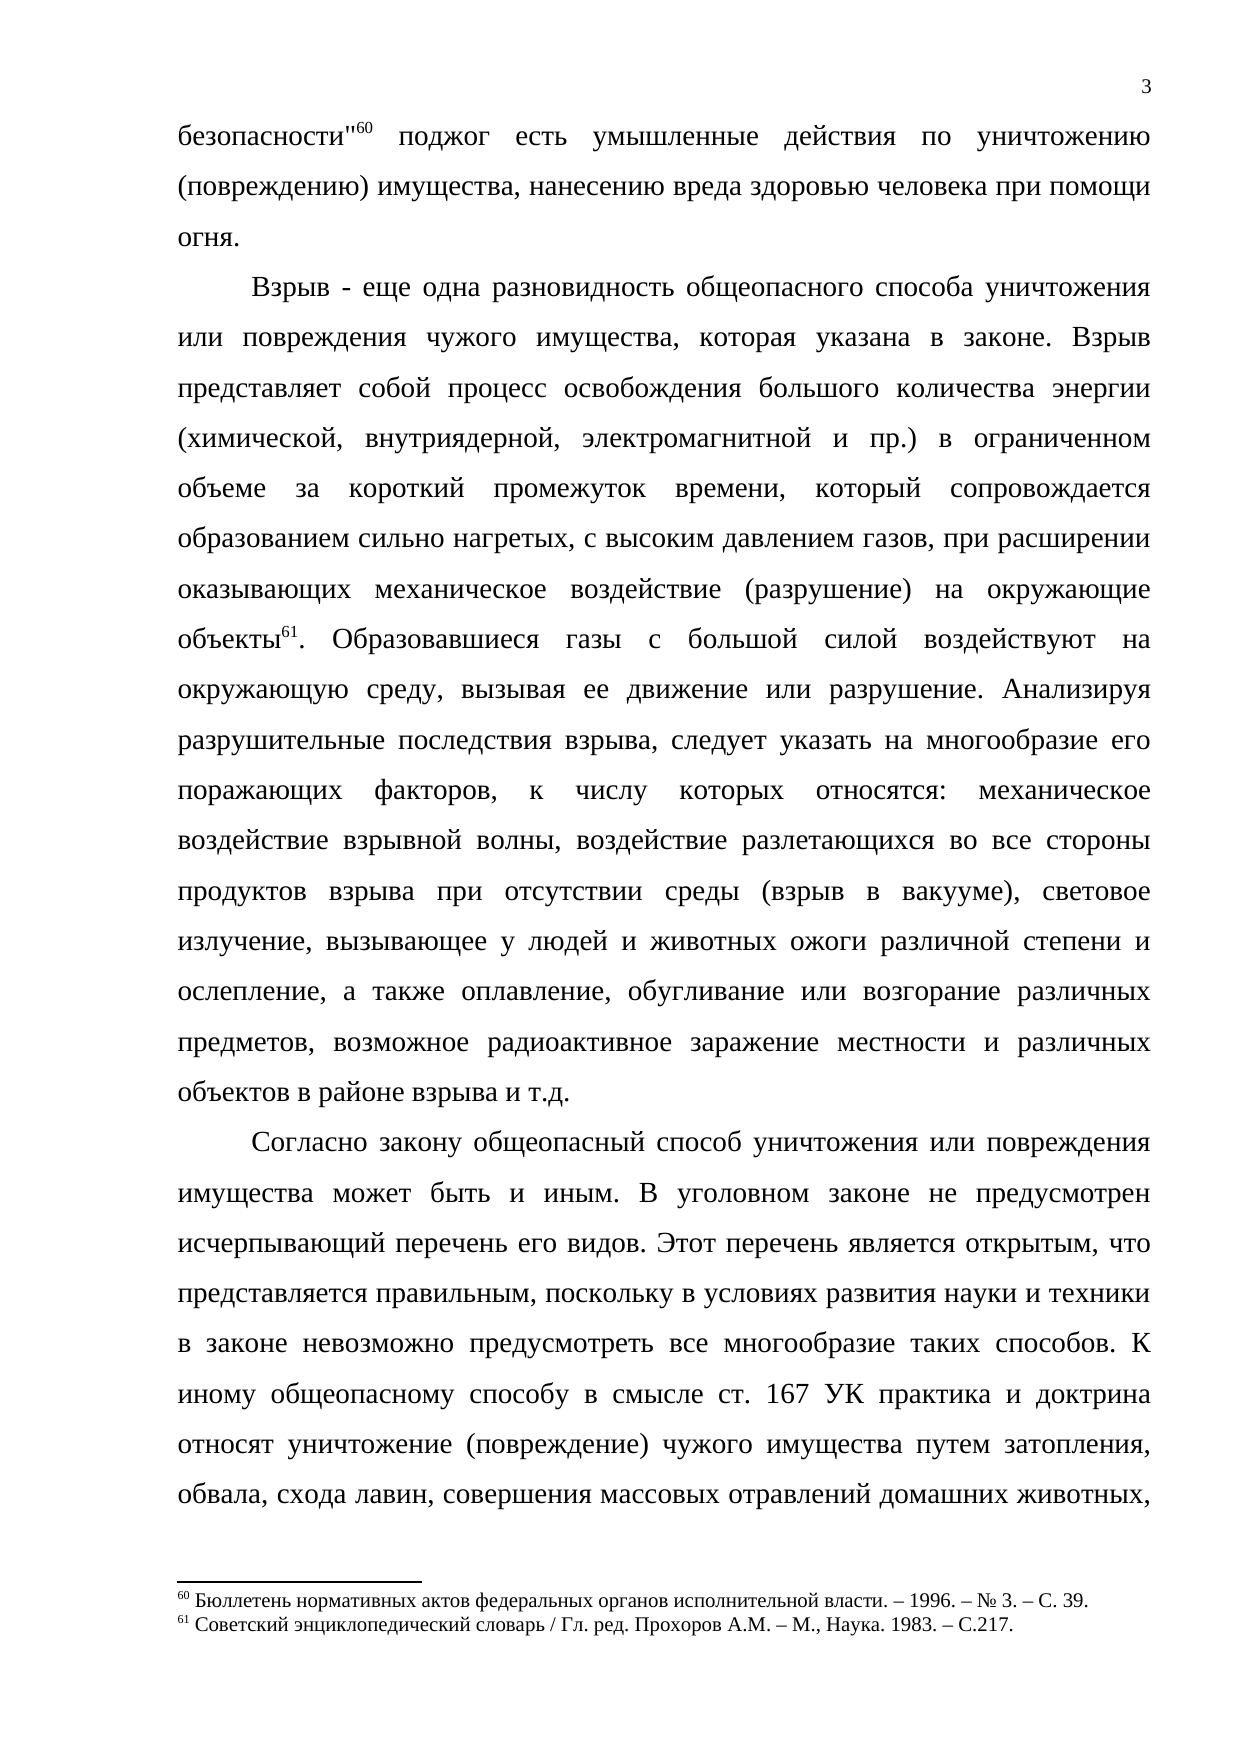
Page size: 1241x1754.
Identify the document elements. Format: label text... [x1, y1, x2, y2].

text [177, 118, 1152, 252]
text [177, 1124, 1152, 1510]
text Взрыв - еще одна разновидность общеопасного способа уничтожения или повреждения чужого имущества, которая указана в законе. Взрыв представляет собой процесс освобождения большого количества энергии (химической, внутриядерной, электромагнитной и пр.) в ограниченном объеме за короткий промежуток времени, который сопровождается образованием сильно нагретых, с высоким давлением газов, при расширении оказывающих механическое воздействие (разрушение) на окружающие объекты. Образовавшиеся газы с большой силой воздействуют на окружающую среду, вызывая ее движение или разрушение. Анализируя разрушительные последствия взрыва, следует указать на многообразие его поражающих факторов, к числу которых относятся: механическое воздействие взрывной волны, воздействие разлетающихся во все стороны продуктов взрыва при отсутствии среды (взрыв в вакууме), световое излучение, вызывающее у людей и животных ожоги различной степени и ослепление, а также оплавление, обугливание или возгорание различных предметов, возможное радиоактивное заражение местности и различных объектов в районе взрыва и т.д. [177, 269, 1152, 1108]
